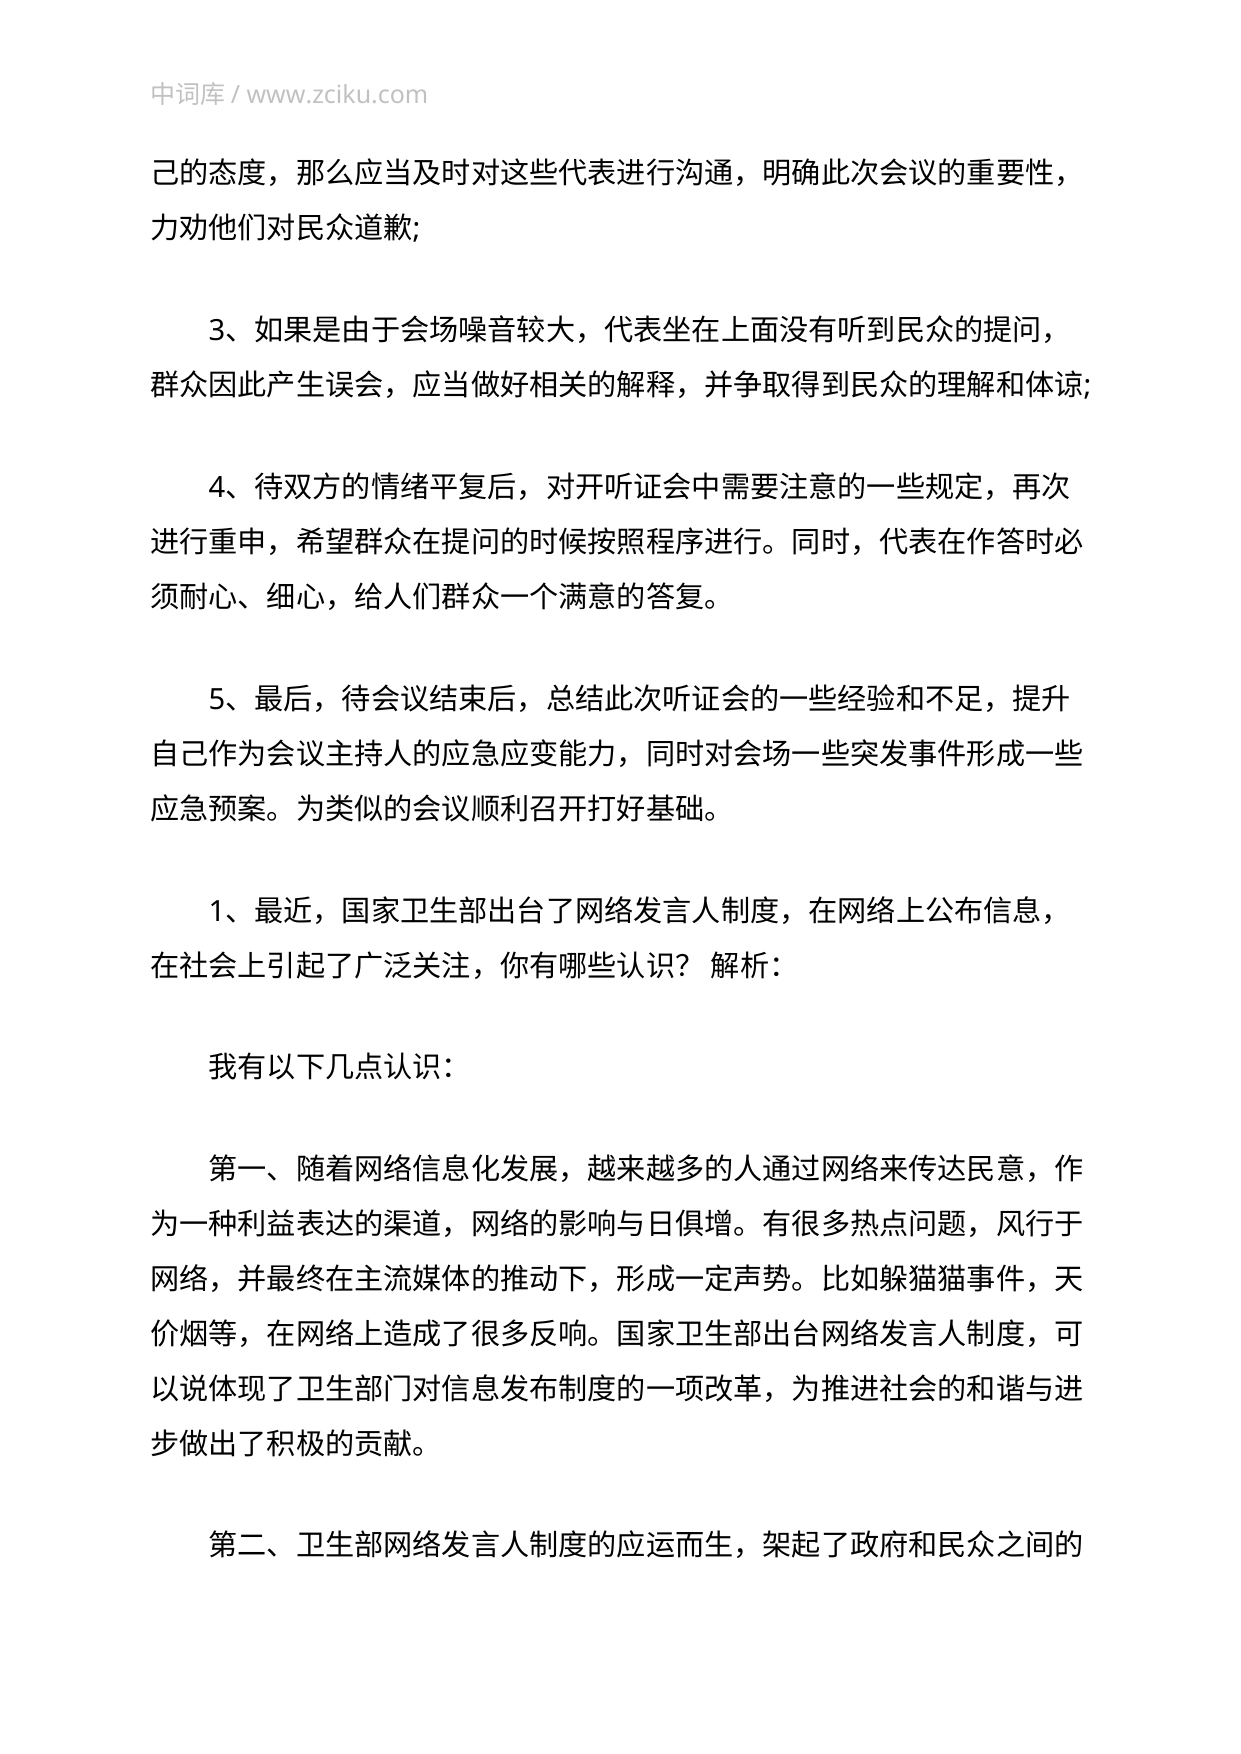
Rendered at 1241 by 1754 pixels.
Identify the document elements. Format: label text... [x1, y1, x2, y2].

text 1、最近，国家卫生部出台了网络发言人制度，在网络上公布信息，在社会上引起了广泛关注，你有哪些认识？ 解析： [150, 887, 1090, 984]
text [150, 150, 1090, 247]
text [150, 1522, 1090, 1564]
text 3、如果是由于会场噪音较大，代表坐在上面没有听到民众的提问，群众因此产生误会，应当做好相关的解释，并争取得到民众的理解和体谅; [150, 307, 1090, 404]
text 我有以下几点认识： [150, 1044, 1090, 1086]
text 5、最后，待会议结束后，总结此次听证会的一些经验和不足，提升自己作为会议主持人的应急应变能力，同时对会场一些突发事件形成一些应急预案。为类似的会议顺利召开打好基础。 [150, 676, 1090, 828]
text 4、待双方的情绪平复后，对开听证会中需要注意的一些规定，再次进行重申，希望群众在提问的时候按照程序进行。同时，代表在作答时必须耐心、细心，给人们群众一个满意的答复。 [150, 464, 1090, 616]
text 第一、随着网络信息化发展，越来越多的人通过网络来传达民意，作为一种利益表达的渠道，网络的影响与日俱增。有很多热点问题，风行于网络，并最终在主流媒体的推动下，形成一定声势。比如躲猫猫事件，天价烟等，在网络上造成了很多反响。国家卫生部出台网络发言人制度，可以说体现了卫生部门对信息发布制度的一项改革，为推进社会的和谐与进步做出了积极的贡献。 [150, 1146, 1090, 1462]
